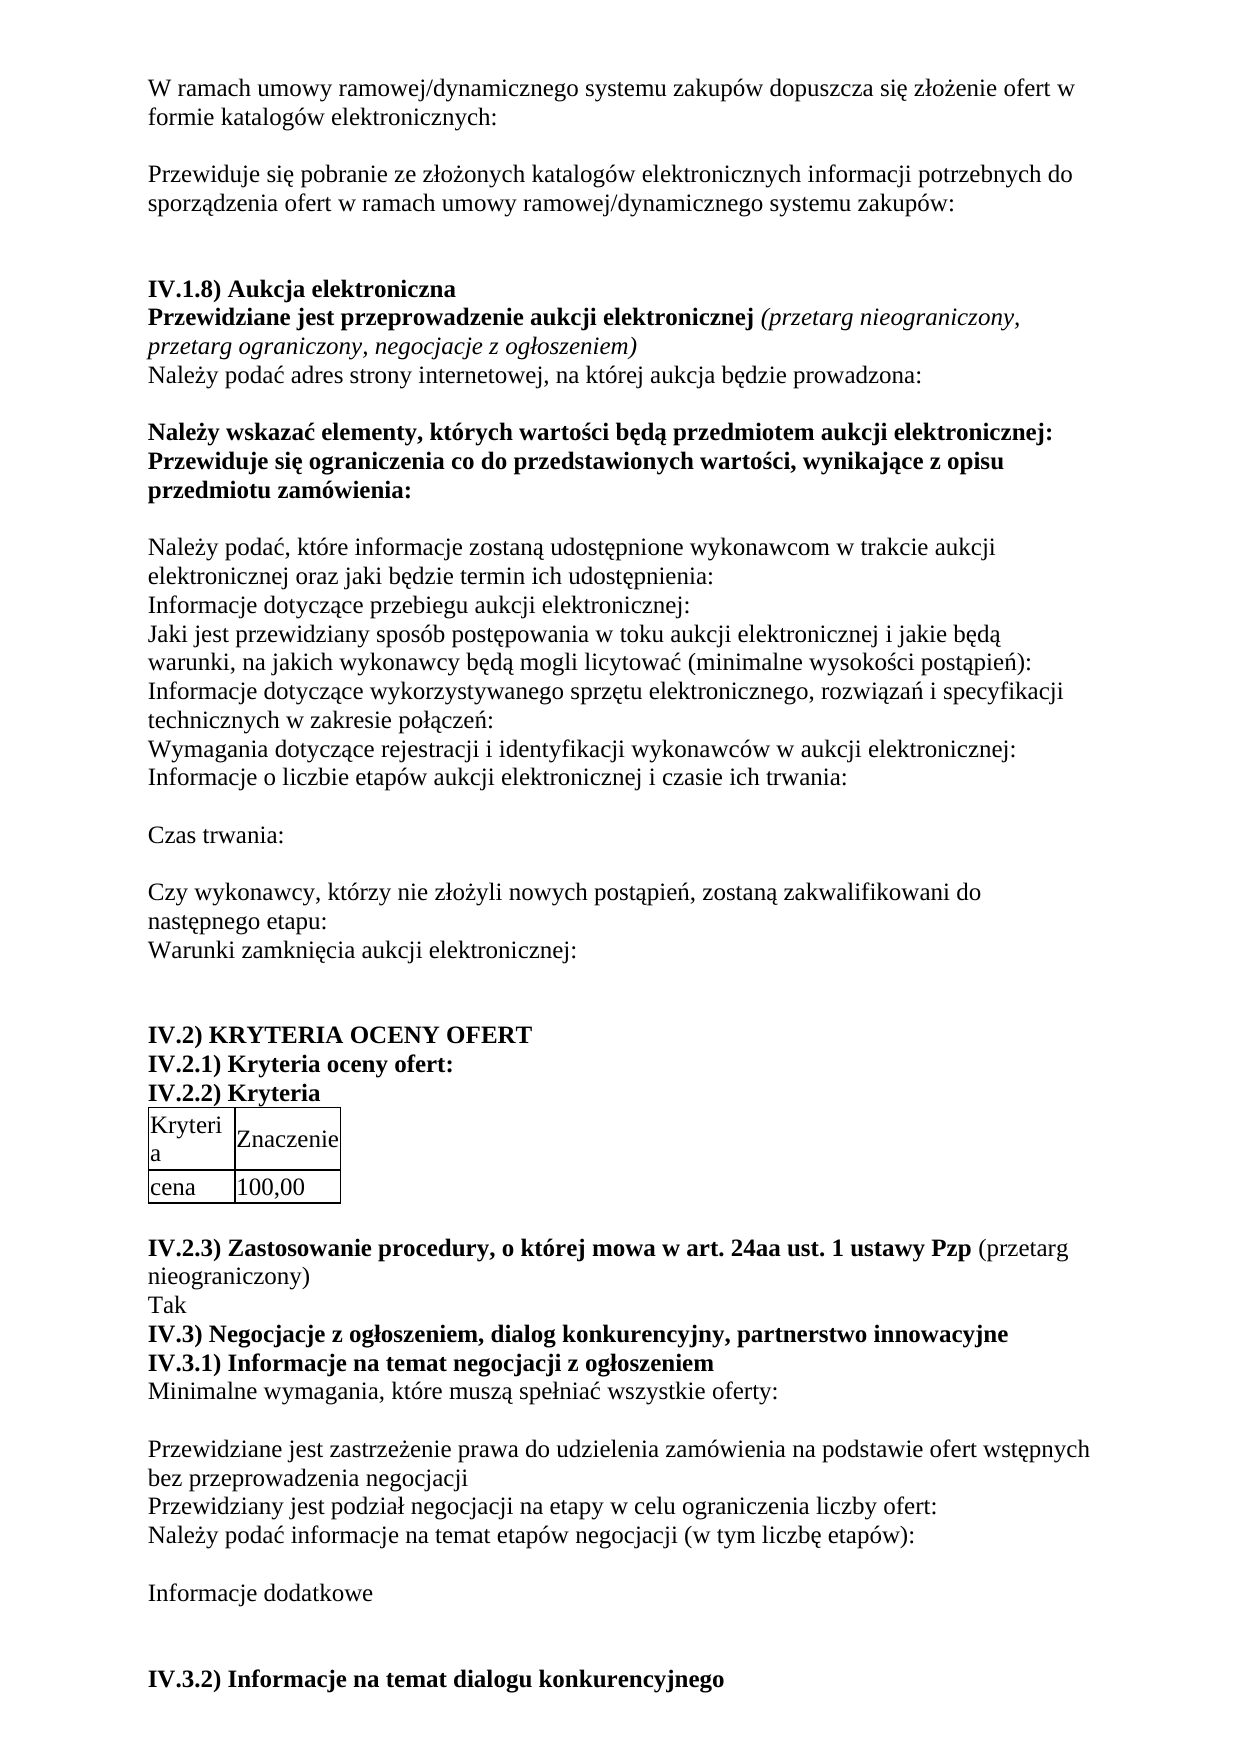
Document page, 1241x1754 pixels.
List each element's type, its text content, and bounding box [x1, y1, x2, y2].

table_cell 100,00 [236, 1171, 340, 1202]
table_header Kryteria [149, 1108, 234, 1169]
text Czas trwania: Czy wykonawcy, którzy nie złożyli nowych postąpień, zostaną zakwalifikowani do następnego etapu: Warunki zamknięcia aukcji elektronicznej: [148, 791, 1093, 992]
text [148, 44, 1093, 245]
table_cell cena [149, 1171, 234, 1202]
table_header Znaczenie [236, 1108, 340, 1169]
text IV.2) KRYTERIA OCENY OFERT IV.2.1) Kryteria oceny ofert: IV.2.2) Kryteria [148, 992, 1093, 1107]
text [148, 1204, 1093, 1693]
text IV.1.8) Aukcja elektroniczna Przewidziane jest przeprowadzenie aukcji elektronicznej (przetarg nieograniczony, przetarg ograniczony, negocjacje z ogłoszeniem) Należy podać adres strony internetowej, na której aukcja będzie prowadzona: Należy wskazać elementy, których wartości będą przedmiotem aukcji elektronicznej: Przewiduje się ograniczenia co do przedstawionych wartości, wynikające z opisu przedmiotu zamówienia: Należy podać, które informacje zostaną udostępnione wykonawcom w trakcie aukcji elektronicznej oraz jaki będzie termin ich udostępnienia: Informacje dotyczące przebiegu aukcji elektronicznej: Jaki jest przewidziany sposób postępowania w toku aukcji elektronicznej i jakie będą warunki, na jakich wykonawcy będą mogli licytować (minimalne wysokości postąpień): Informacje dotyczące wykorzystywanego sprzętu elektronicznego, rozwiązań i specyfikacji technicznych w zakresie połączeń: Wymagania dotyczące rejestracji i identyfikacji wykonawców w aukcji elektronicznej: Informacje o liczbie etapów aukcji elektronicznej i czasie ich trwania: [148, 245, 1093, 791]
